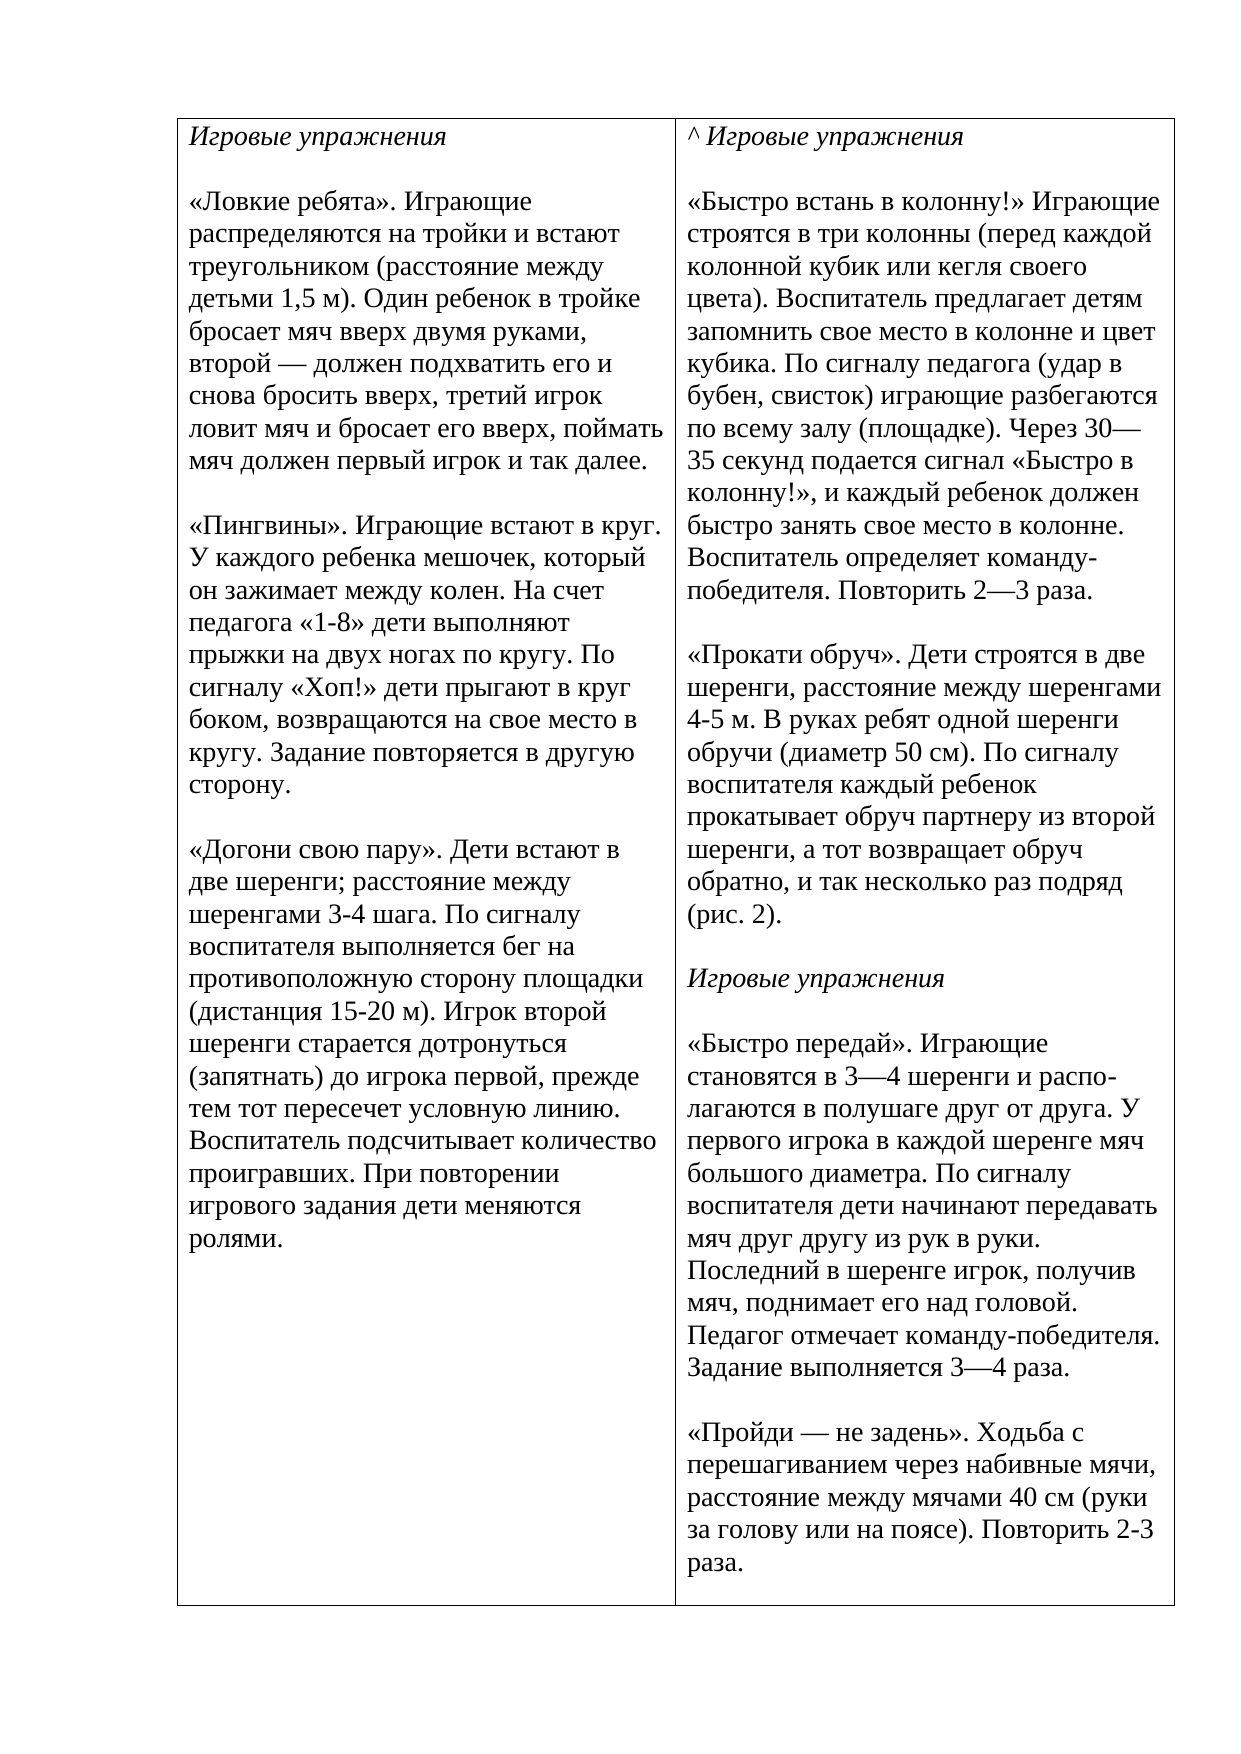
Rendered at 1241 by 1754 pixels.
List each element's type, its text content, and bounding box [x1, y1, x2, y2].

table_header Игровые упражнения «Ловкие ребята». Играющие распределяются на тройки и встают треугольником (расстояние между детьми 1,5 м). Один ребенок в тройке бросает мяч вверх двумя руками, второй — должен подхватить его и снова бросить вверх, третий игрок ловит мяч и бросает его вверх, поймать мяч должен первый игрок и так далее. «Пингвины». Играющие встают в круг. У каждого ребенка мешочек, который он зажимает между колен. На счет педагога «1-8» дети выполняют прыжки на двух ногах по кругу. По сигналу «Хоп!» дети прыгают в круг боком, возвращаются на свое место в кругу. Задание повторяется в другую сторону. «Догони свою пару». Дети встают в две шеренги; расстояние между шеренгами 3-4 шага. По сигналу воспитателя выполняется бег на противоположную сторону площадки (дистанция 15-20 м). Игрок второй шеренги старается дотронуться (запятнать) до игрока первой, прежде тем тот пересечет условную линию. Воспитатель подсчитывает количество проигравших. При повторении игрового задания дети меняются ролями. [178, 119, 675, 1605]
table_header ^ Игровые упражнения «Быстро встань в колонну!» Играющие строятся в три колонны (перед каждой колонной кубик или кегля своего цвета). Воспитатель предлагает детям запомнить свое место в колонне и цвет кубика. По сигналу педагога (удар в бубен, свисток) играющие разбегаются по всему залу (площадке). Через 30—35 секунд подается сигнал «Быстро в колонну!», и каждый ребенок должен быстро занять свое место в колонне. Воспитатель определяет команду-победителя. Повторить 2—3 раза. «Прокати обруч». Дети строятся в две шеренги, расстояние между шеренгами 4-5 м. В руках ребят одной шеренги обручи (диаметр 50 см). По сигналу воспитателя каждый ребенок прокатывает обруч партнеру из второй шеренги, а тот возвращает обруч обратно, и так несколько раз подряд (рис. 2). Игровые упражнения «Быстро передай». Играющие становятся в 3—4 шеренги и располагаются в полушаге друг от друга. У первого игрока в каждой шеренге мяч большого диаметра. По сигналу воспитателя дети начинают передавать мяч друг другу из рук в руки. Последний в шеренге игрок, получив мяч, поднимает его над головой. Педагог отмечает команду-победителя. Задание выполняется 3—4 раза. «Пройди — не задень». Ходьба с перешагиванием через набивные мячи, расстояние между мячами 40 см (руки за голову или на поясе). Повторить 2-3 раза. [676, 119, 1174, 1605]
